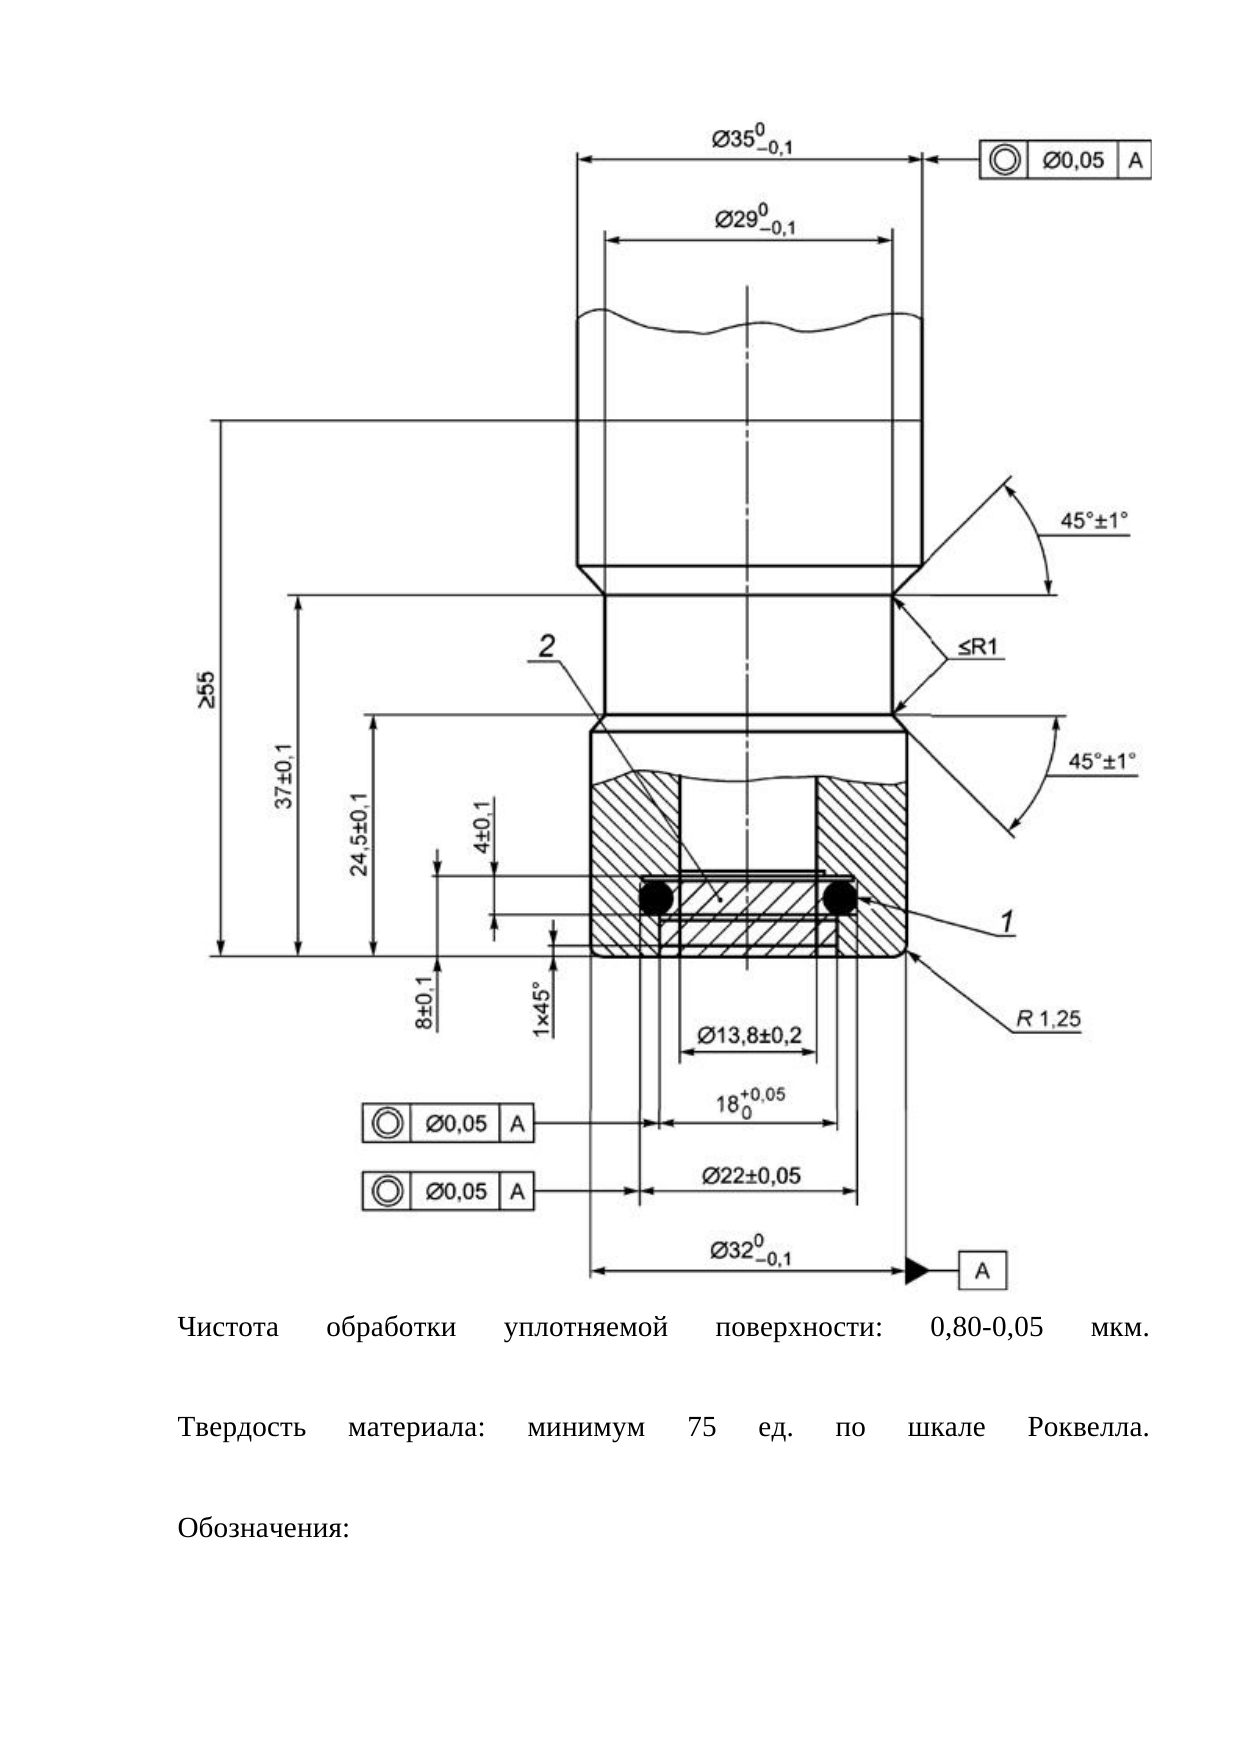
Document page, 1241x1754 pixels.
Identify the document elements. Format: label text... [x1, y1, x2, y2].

picture [192, 118, 1152, 1295]
table_cell [177, 118, 1152, 1309]
text Чистота обработки уплотняемой поверхности: 0,80-0,05 мкм. Твердость материала: минимум 75 ед. по шкале Роквелла. Обозначения: [177, 1309, 1152, 1587]
